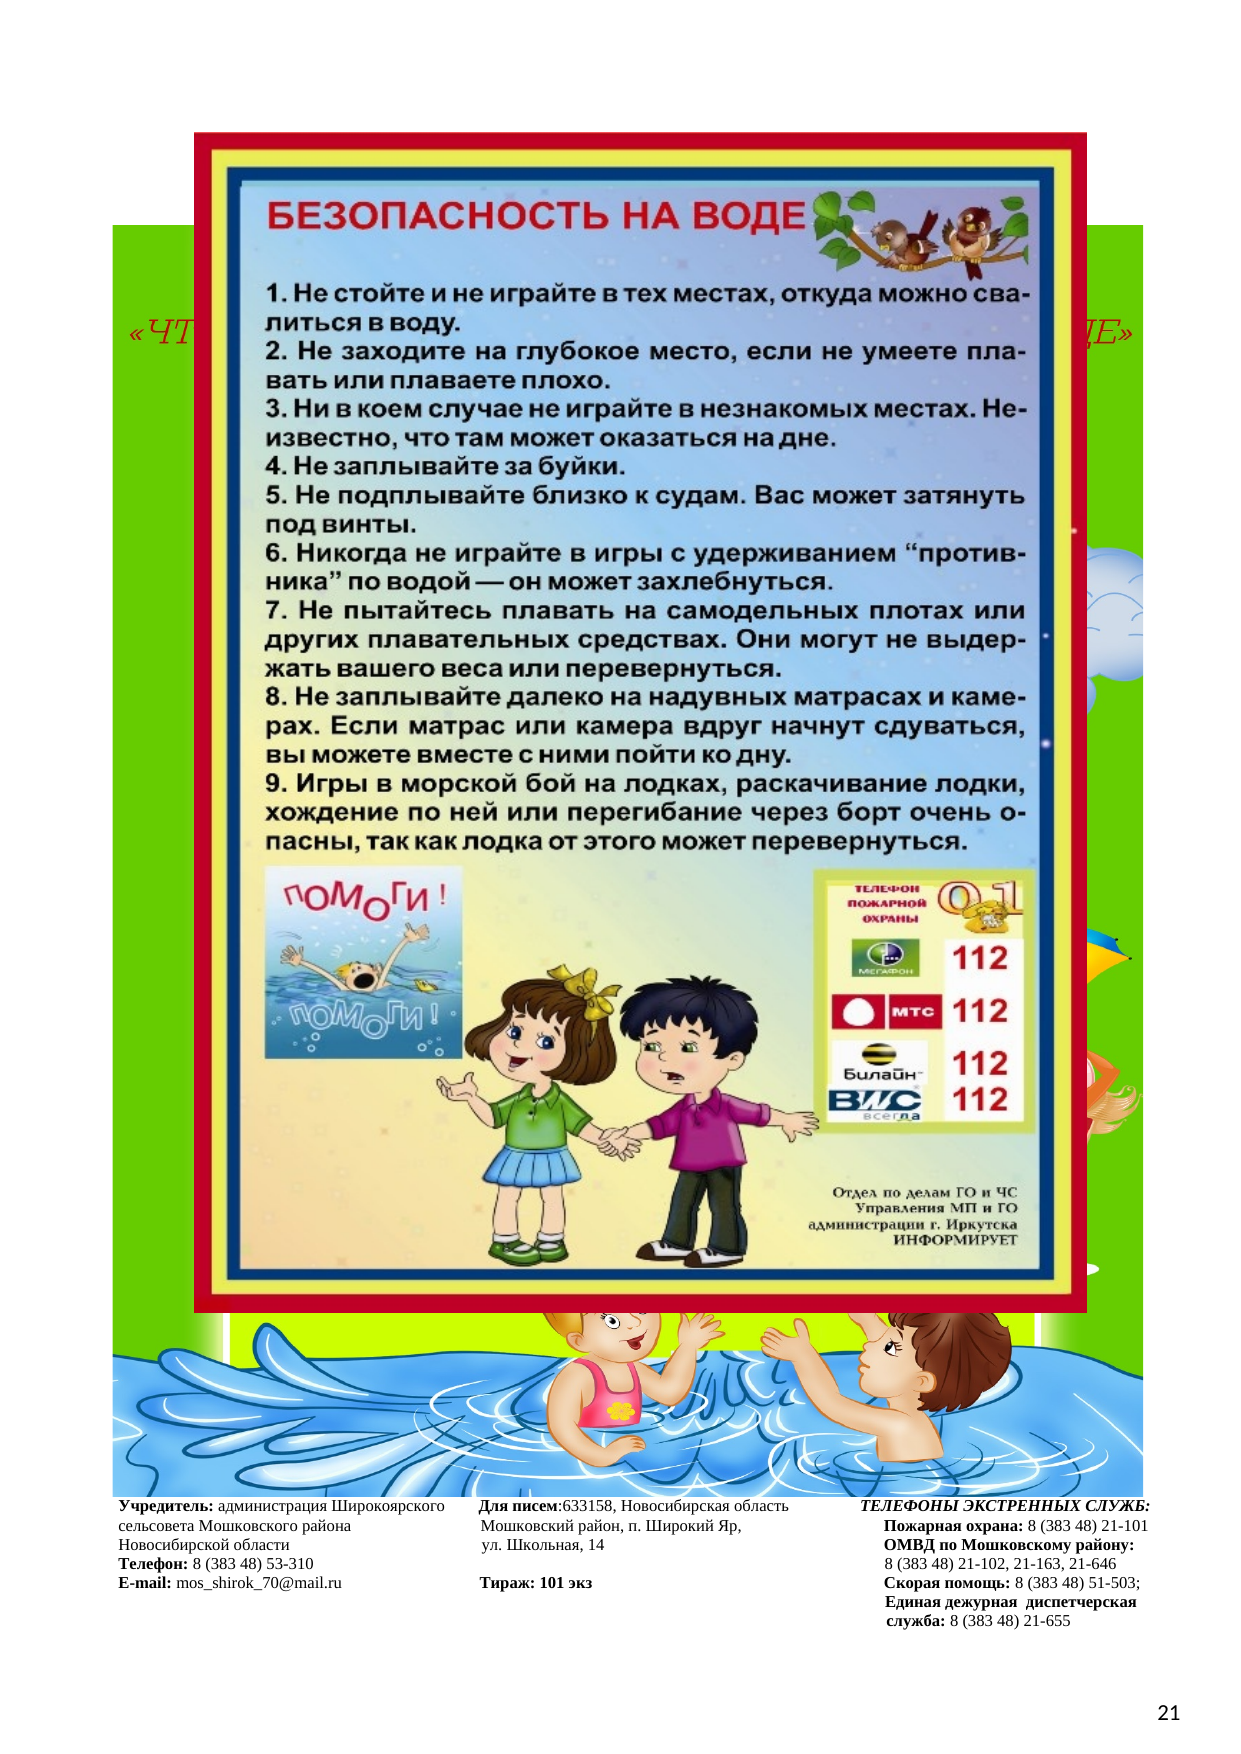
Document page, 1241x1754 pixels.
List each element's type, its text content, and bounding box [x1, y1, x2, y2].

text Телефон: 8 (383 48) 53-310 8 (383 48) 21-102, 21-163, 21-646 [118, 1554, 1180, 1573]
text служба: 8 (383 48) 21-655 [156, 1611, 1180, 1630]
text Новосибирской области ул. Школьная, 14 ОМВД по Мошковскому району: [118, 1534, 1180, 1554]
text Единая дежурная диспетчерская [118, 1592, 1180, 1611]
picture [112, 132, 1144, 1497]
text E-mail: mos_shirok_70@mail.ru Тираж: 101 экз Скорая помощь: 8 (383 48) 51-503; [118, 1573, 1180, 1592]
